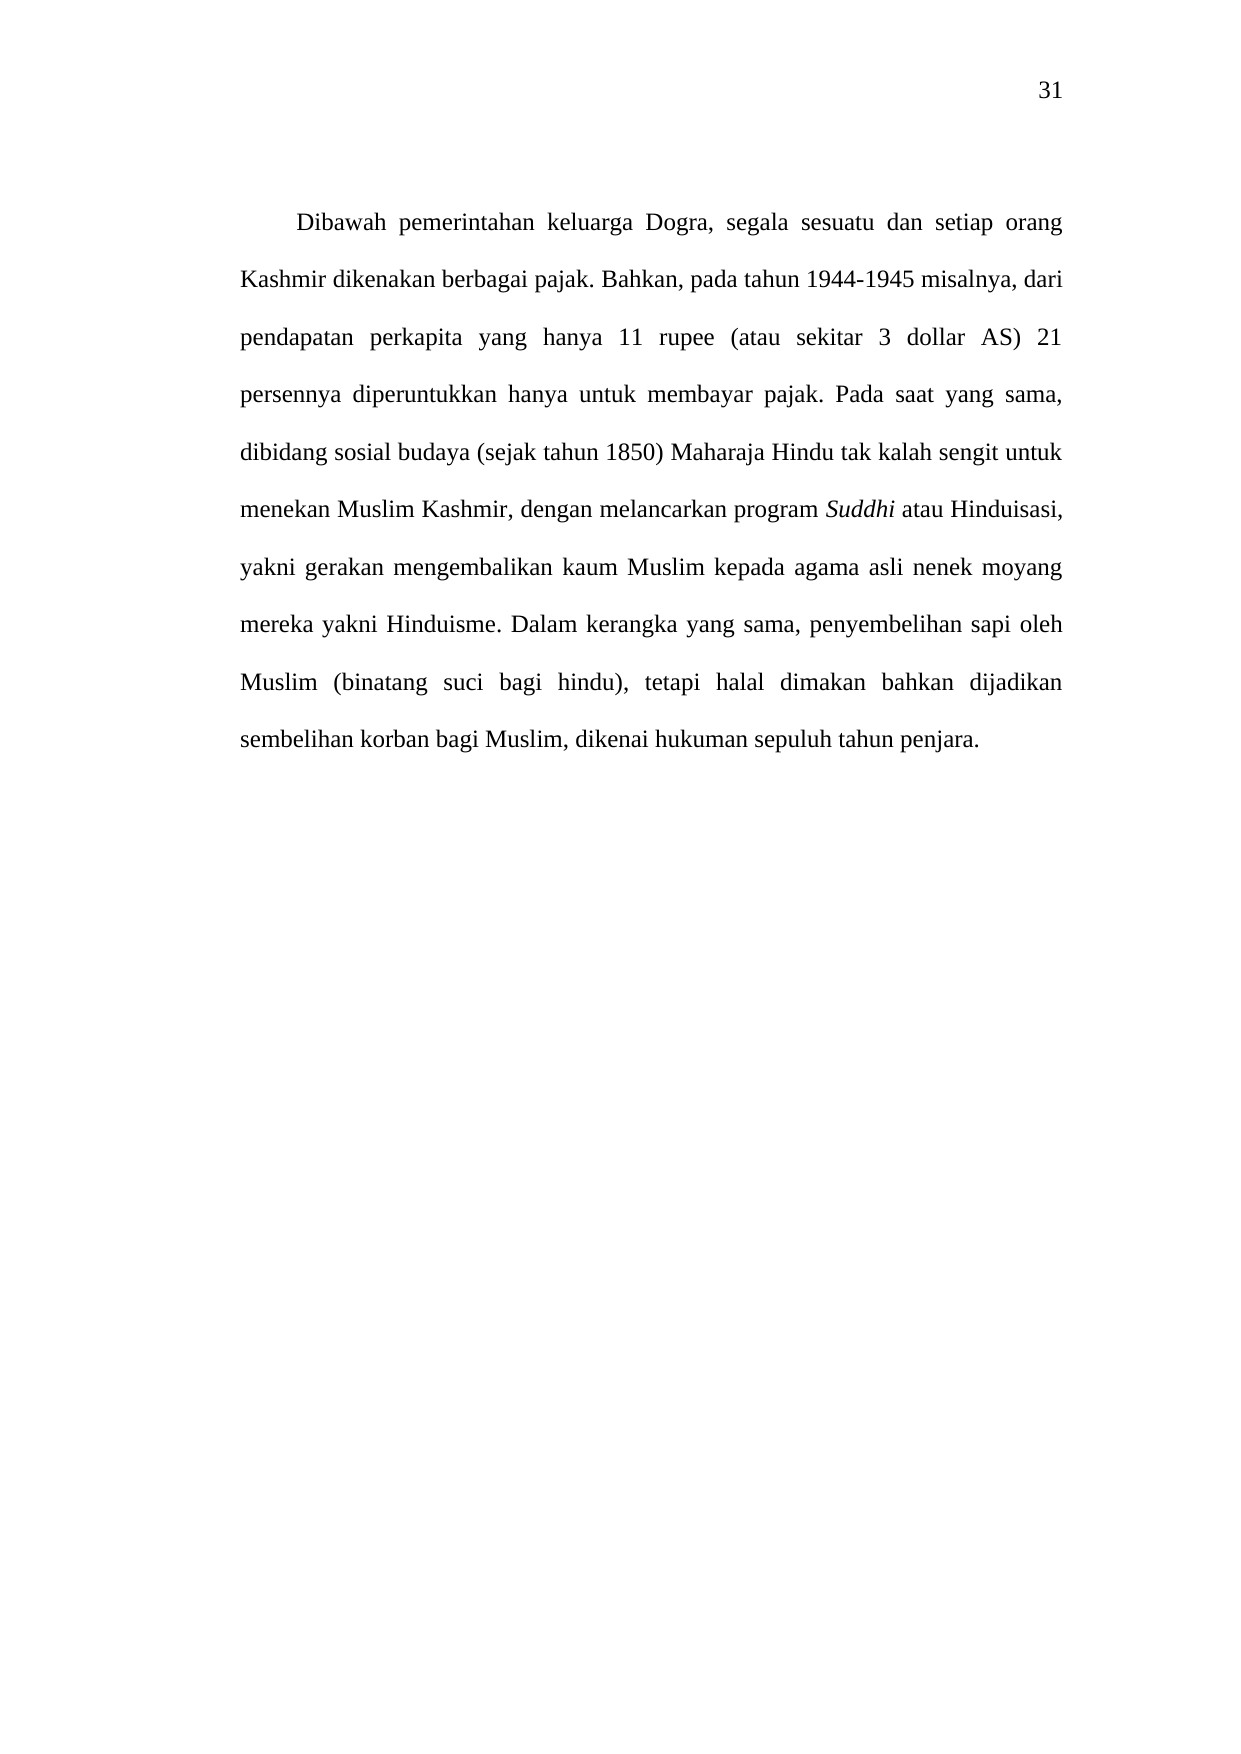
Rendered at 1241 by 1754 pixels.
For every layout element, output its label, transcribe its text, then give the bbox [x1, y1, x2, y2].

text Dibawah pemerintahan keluarga Dogra, segala sesuatu dan setiap orang Kashmir dikenakan berbagai pajak. Bahkan, pada tahun 1944-1945 misalnya, dari pendapatan perkapita yang hanya 11 rupee (atau sekitar 3 dollar AS) 21 persennya diperuntukkan hanya untuk membayar pajak. Pada saat yang sama, dibidang sosial budaya (sejak tahun 1850) Maharaja Hindu tak kalah sengit untuk menekan Muslim Kashmir, dengan melancarkan program Suddhi atau Hinduisasi, yakni gerakan mengembalikan kaum Muslim kepada agama asli nenek moyang mereka yakni Hinduisme. Dalam kerangka yang sama, penyembelihan sapi oleh Muslim (binatang suci bagi hindu), tetapi halal dimakan bahkan dijadikan sembelihan korban bagi Muslim, dikenai hukuman sepuluh tahun penjara. [240, 207, 1063, 753]
